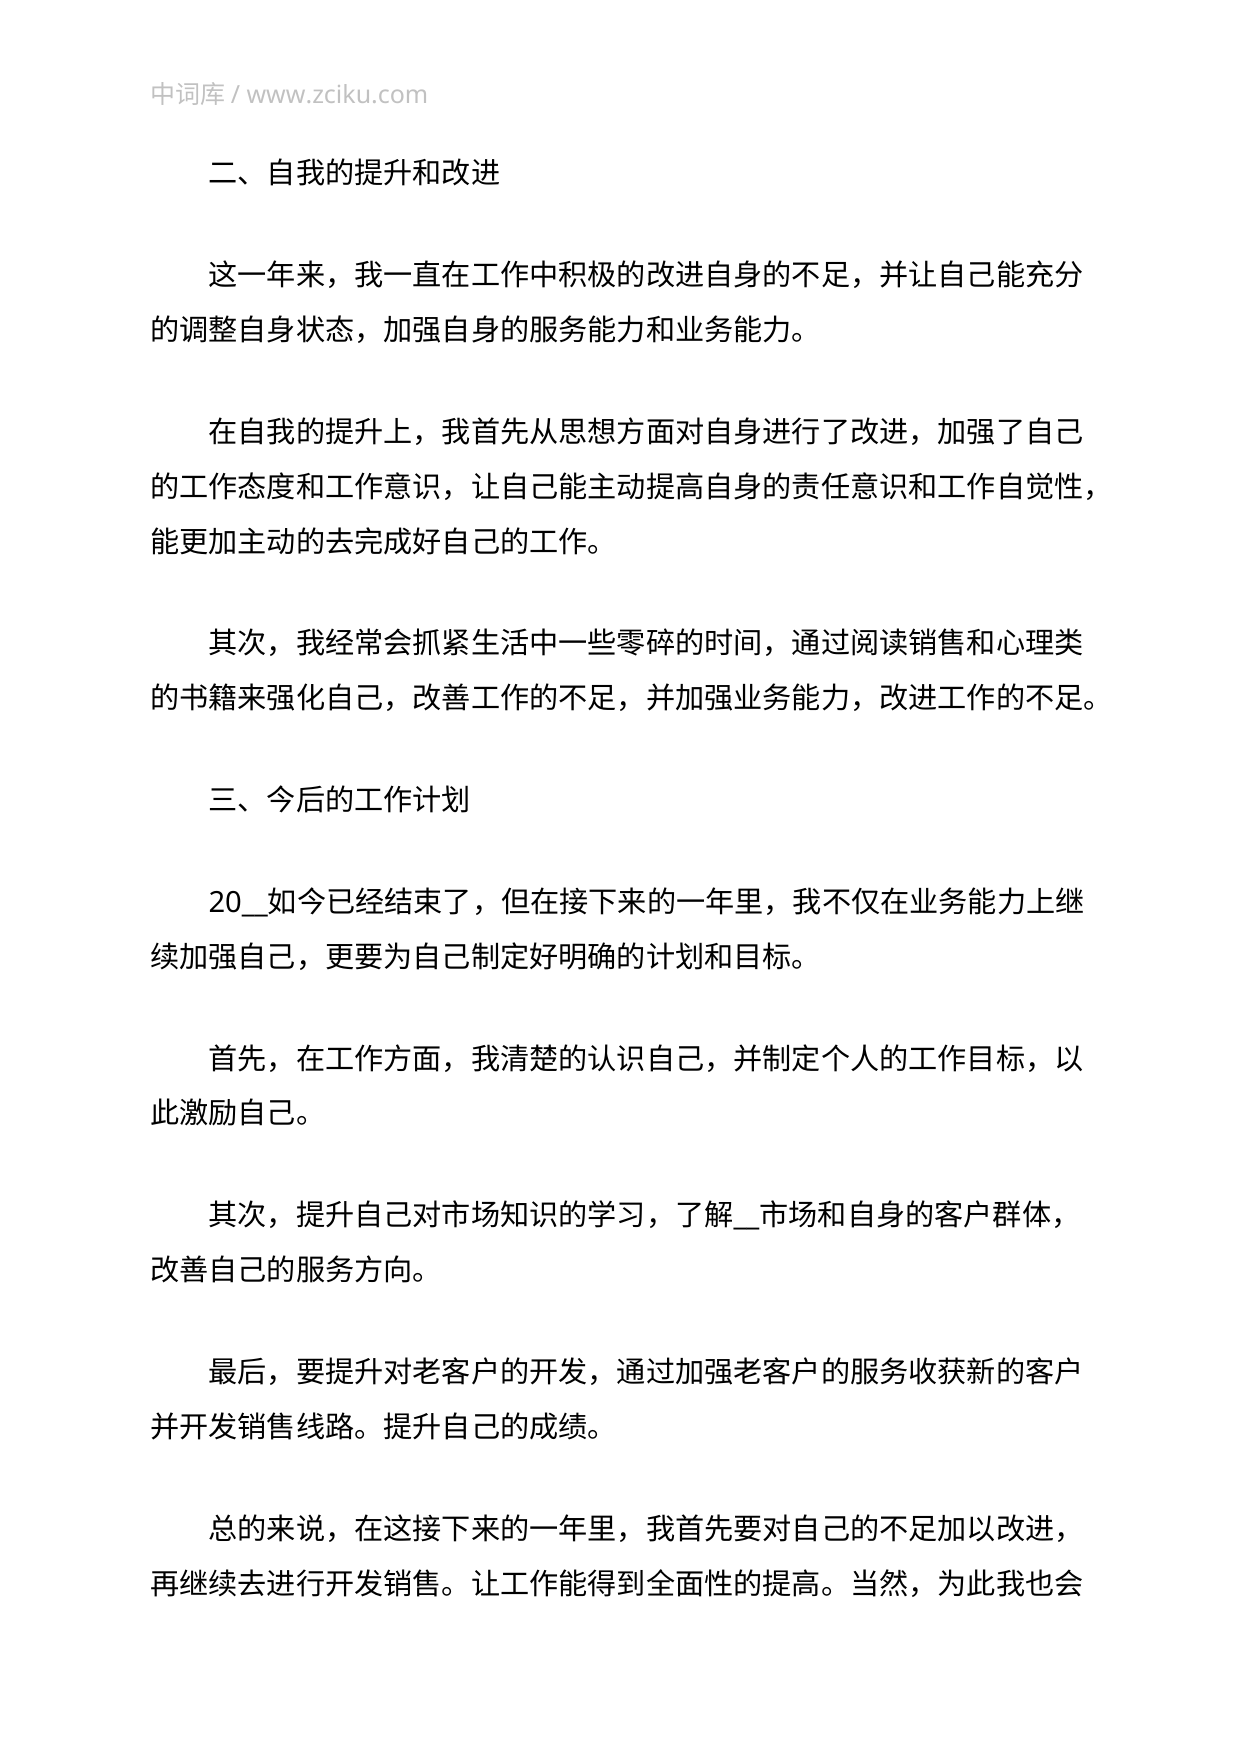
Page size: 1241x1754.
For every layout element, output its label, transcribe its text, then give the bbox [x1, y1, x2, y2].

text 其次，提升自己对市场知识的学习，了解__市场和自身的客户群体，改善自己的服务方向。 [150, 1192, 1090, 1289]
text 首先，在工作方面，我清楚的认识自己，并制定个人的工作目标，以此激励自己。 [150, 1035, 1090, 1132]
text 在自我的提升上，我首先从思想方面对自身进行了改进，加强了自己的工作态度和工作意识，让自己能主动提高自身的责任意识和工作自觉性，能更加主动的去完成好自己的工作。 [150, 408, 1090, 561]
text 二、自我的提升和改进 [150, 150, 1090, 192]
text 20__如今已经结束了，但在接下来的一年里，我不仅在业务能力上继续加强自己，更要为自己制定好明确的计划和目标。 [150, 878, 1090, 976]
text 其次，我经常会抓紧生活中一些零碎的时间，通过阅读销售和心理类的书籍来强化自己，改善工作的不足，并加强业务能力，改进工作的不足。 [150, 620, 1090, 717]
text 最后，要提升对老客户的开发，通过加强老客户的服务收获新的客户并开发销售线路。提升自己的成绩。 [150, 1349, 1090, 1446]
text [150, 1505, 1090, 1602]
text 三、今后的工作计划 [150, 777, 1090, 819]
text 这一年来，我一直在工作中积极的改进自身的不足，并让自己能充分的调整自身状态，加强自身的服务能力和业务能力。 [150, 252, 1090, 349]
